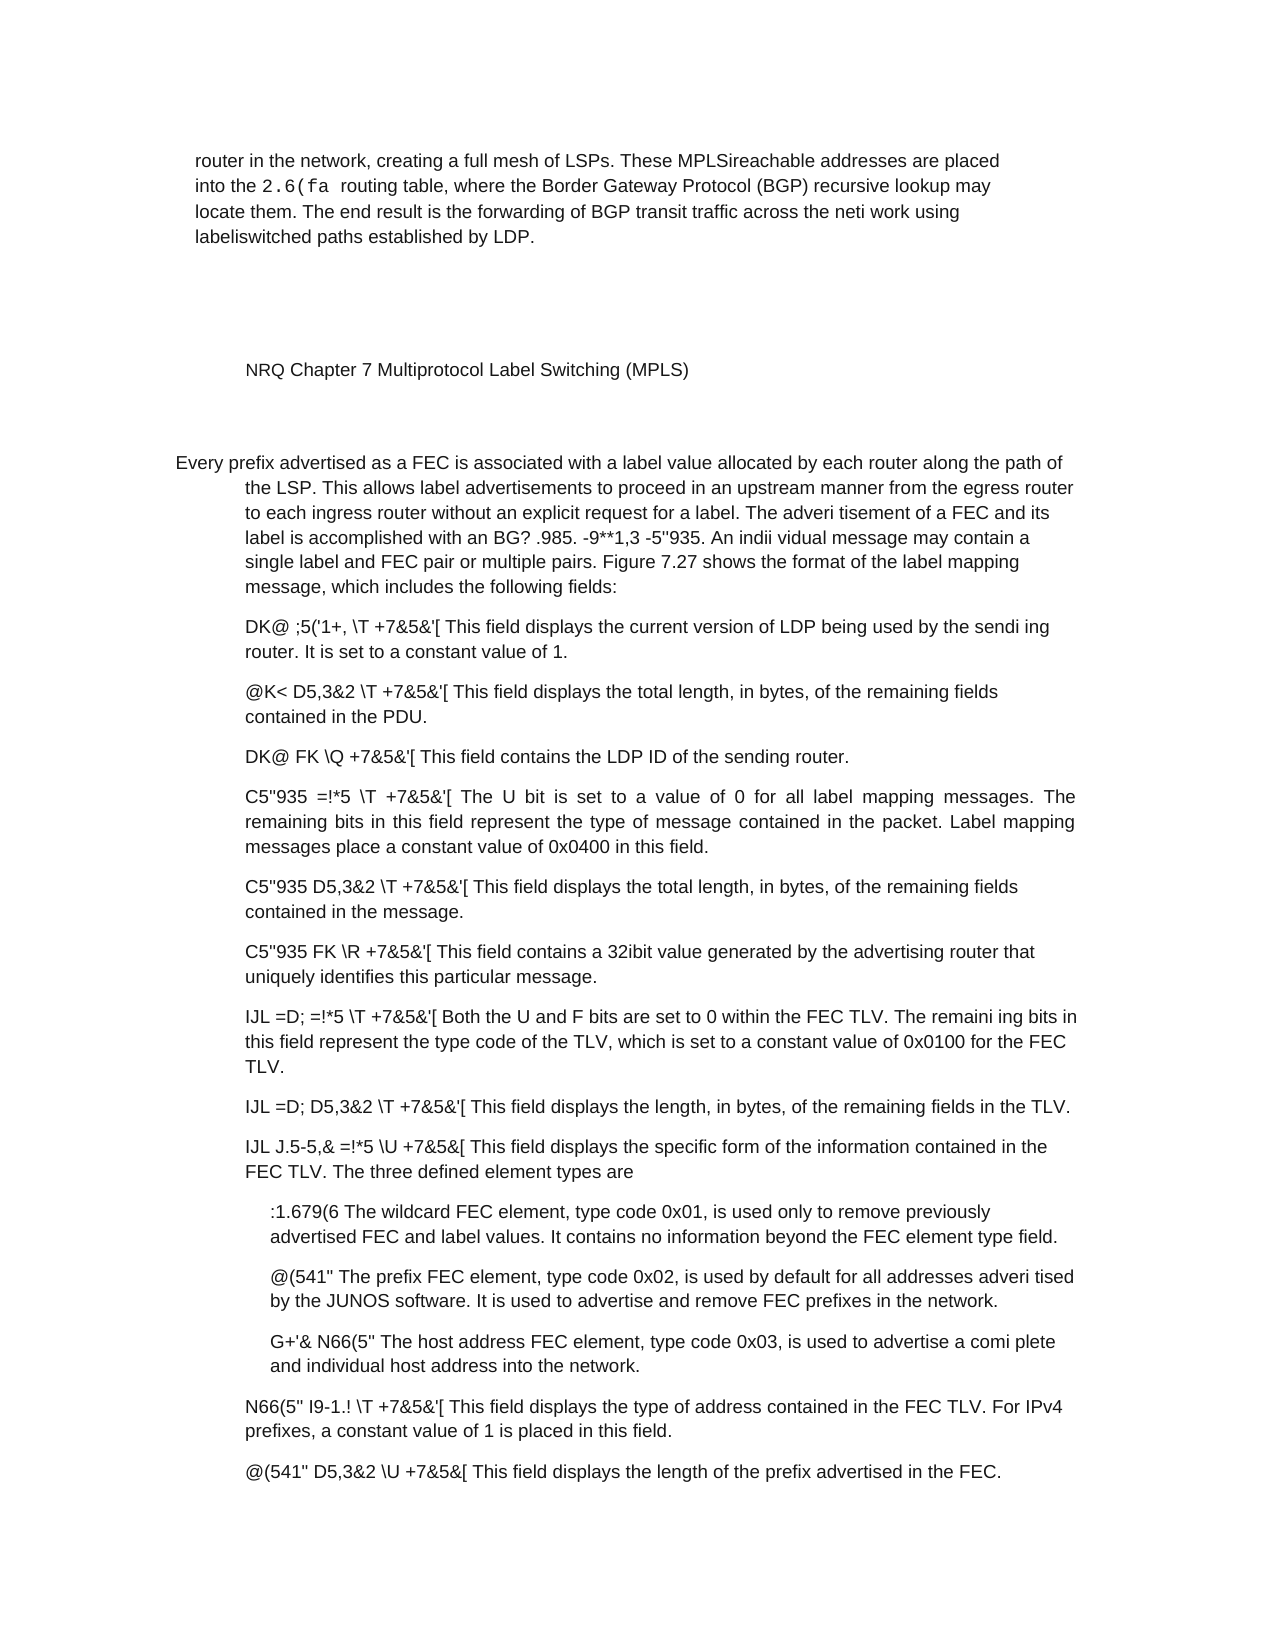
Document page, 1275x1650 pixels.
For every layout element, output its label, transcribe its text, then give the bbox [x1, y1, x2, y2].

text @K< D5,3&2 \T +7&5&'[ This field displays the total length, in bytes, of the remaining fields contained in the PDU. [245, 681, 1058, 728]
text IJL =D; D5,3&2 \T +7&5&'[ This field displays the length, in bytes, of the remaining fields in the TLV. [245, 1096, 1075, 1117]
text NRQ Chapter 7 Multiprotocol Label Switching (MPLS) [245, 358, 809, 380]
text Every prefix advertised as a FEC is associated with a label value allocated by each router along the path of the LSP. This allows label advertisements to proceed in an upstream manner from the egress router to each ingress router without an explicit request for a label. The adveri tisement of a FEC and its label is accomplished with an BG? .985. -9**1,3 -5''935. An indii vidual message may contain a single label and FEC pair or multiple pairs. Figure 7.27 shows the format of the label mapping message, which includes the following fields: [175, 452, 1081, 598]
text C5''935 FK \R +7&5&'[ This field contains a 32ibit value generated by the advertising router that uniquely identifies this particular message. [245, 941, 1067, 987]
text G+'& N66(5'' The host address FEC element, type code 0x03, is used to advertise a comi plete and individual host address into the network. [270, 1330, 1076, 1377]
text @(541" D5,3&2 \U +7&5&[ This field displays the length of the prefix advertised in the FEC. [245, 1460, 1042, 1482]
text N66(5'' I9-1.! \T +7&5&'[ This field displays the type of address contained in the FEC TLV. For IPv4 prefixes, a constant value of 1 is placed in this field. [245, 1395, 1072, 1442]
text @(541" The prefix FEC element, type code 0x02, is used by default for all addresses adveri tised by the JUNOS software. It is used to advertise and remove FEC prefixes in the network. [270, 1265, 1081, 1312]
text :1.679(6 The wildcard FEC element, type code 0x01, is used only to remove previously advertised FEC and label values. It contains no information beyond the FEC element type field. [270, 1201, 1081, 1247]
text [175, 150, 1030, 248]
text C5''935 D5,3&2 \T +7&5&'[ This field displays the total length, in bytes, of the remaining fields contained in the message. [245, 876, 1076, 922]
text DK@ FK \Q +7&5&'[ This field contains the LDP ID of the sending router. [245, 746, 899, 768]
text IJL J.5-5,& =!*5 \U +7&5&[ This field displays the specific form of the information contained in the FEC TLV. The three defined element types are [245, 1136, 1077, 1182]
text IJL =D; =!*5 \T +7&5&'[ Both the U and F bits are set to 0 within the FEC TLV. The remaini ing bits in this field represent the type code of the TLV, which is set to a constant value of 0x0100 for the FEC TLV. [245, 1006, 1081, 1077]
text C5''935 =!*5 \T +7&5&'[ The U bit is set to a value of 0 for all label mapping messages. The remaining bits in this field represent the type of message contained in the packet. Label mapping messages place a constant value of 0x0400 in this field. [245, 786, 1077, 857]
text DK@ ;5('1+, \T +7&5&'[ This field displays the current version of LDP being used by the sendi ing router. It is set to a constant value of 1. [245, 616, 1081, 663]
